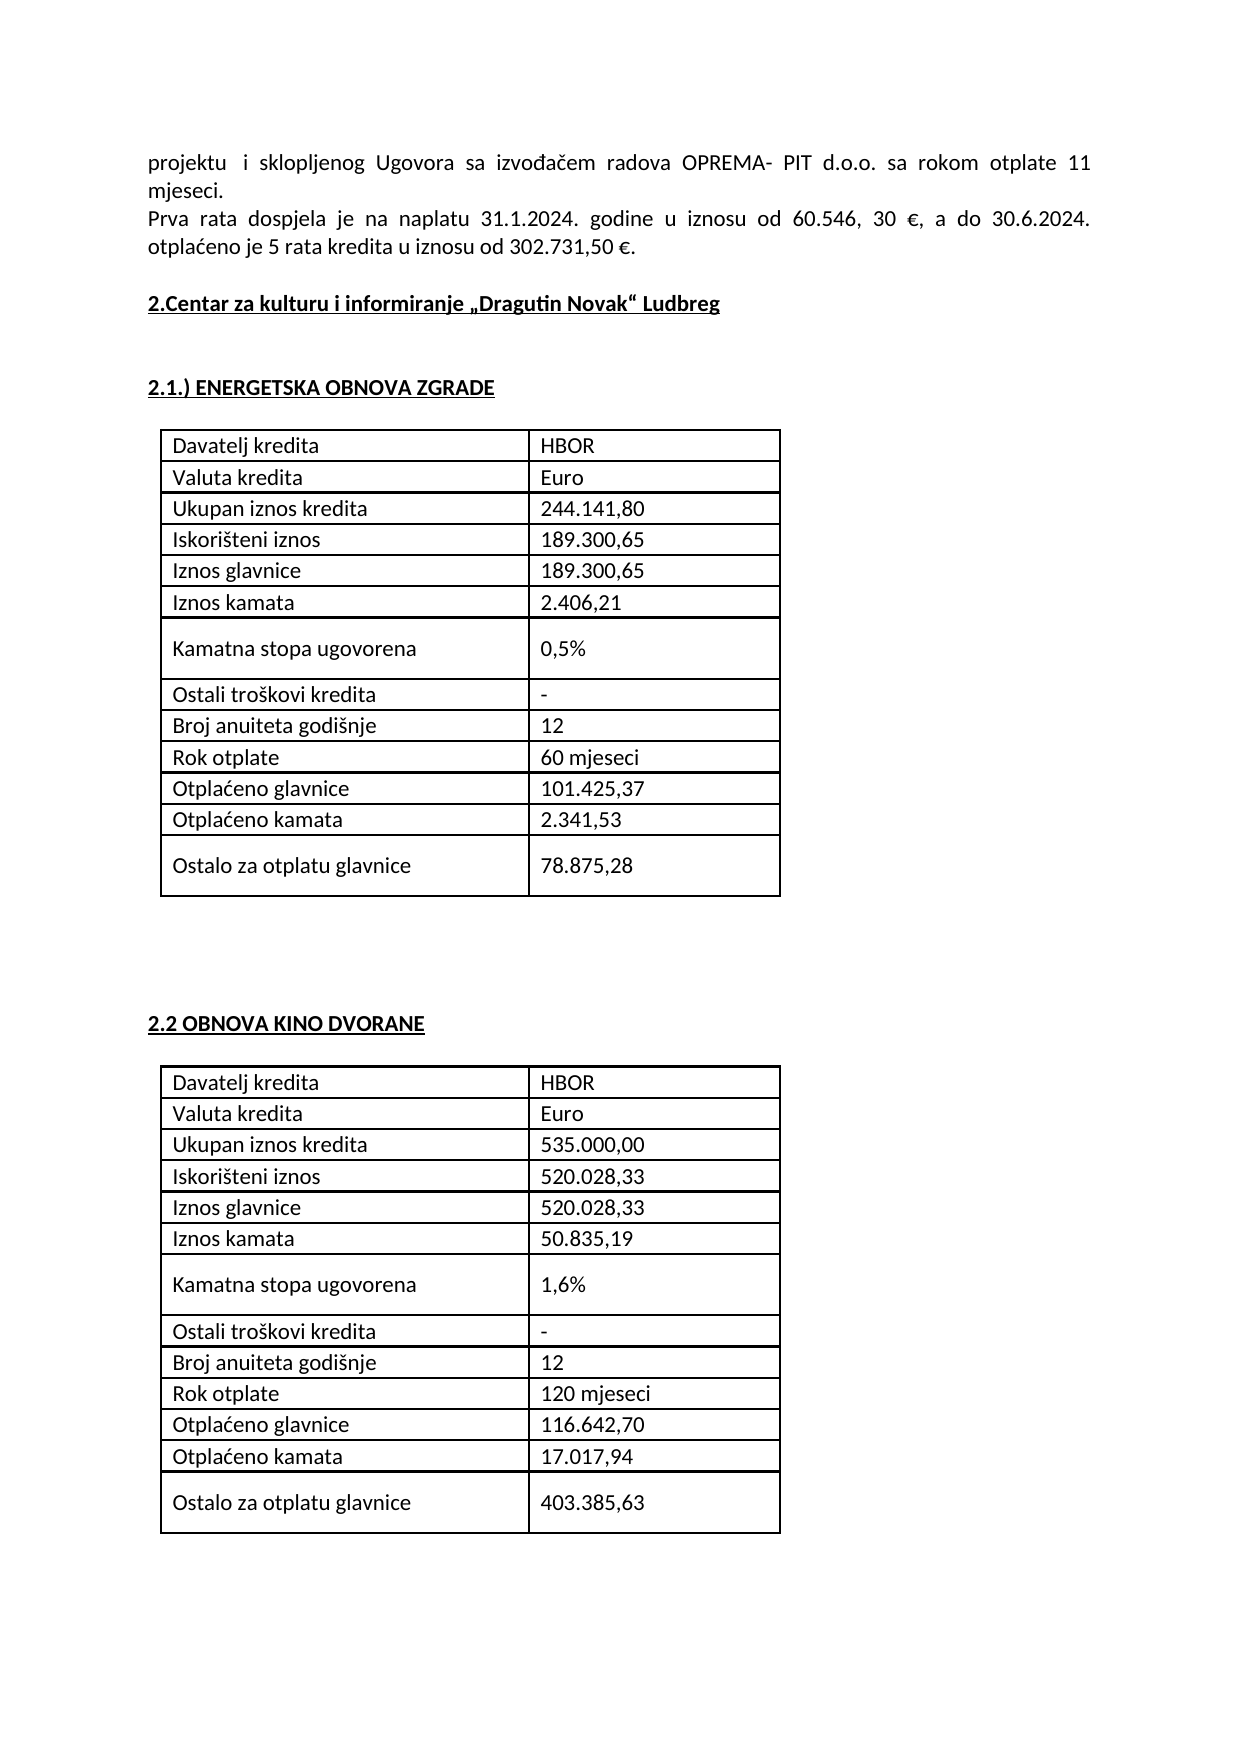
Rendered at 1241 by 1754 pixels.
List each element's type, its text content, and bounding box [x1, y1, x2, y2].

text 2.2 OBNOVA KINO DVORANE [148, 1009, 1092, 1037]
table_cell Ukupan iznos kredita [162, 494, 528, 523]
table_cell 12 [530, 1348, 779, 1377]
table_cell 101.425,37 [530, 774, 779, 803]
table_cell 535.000,00 [530, 1130, 779, 1159]
table_cell Otplaćeno glavnice [162, 774, 528, 803]
table_cell Ostali troškovi kredita [162, 680, 528, 709]
table_cell 60 mjeseci [530, 742, 779, 771]
table_cell Valuta kredita [162, 462, 528, 491]
table_cell Iskorišteni iznos [162, 1161, 528, 1190]
table_cell Otplaćeno kamata [162, 805, 528, 834]
table_cell Iznos glavnice [162, 556, 528, 585]
table_cell Rok otplate [162, 1379, 528, 1408]
table_cell 520.028,33 [530, 1193, 779, 1222]
table_cell 1,6% [530, 1255, 779, 1314]
table_cell 50.835,19 [530, 1224, 779, 1253]
table_header HBOR [530, 1068, 779, 1097]
table_cell Ostalo za otplatu glavnice [162, 836, 528, 895]
text 2.Centar za kulturu i informiranje „Dragutin Novak“ Ludbreg [148, 289, 1092, 317]
text Prva rata dospjela je na naplatu 31.1.2024. godine u iznosu od 60.546, 30 €, a do 30.6.2024. otplaćeno je 5 rata kredita u iznosu od 302.731,50 €. [148, 204, 1092, 260]
table_cell 120 mjeseci [530, 1379, 779, 1408]
table_cell Ostalo za otplatu glavnice [162, 1473, 528, 1532]
table_cell Ukupan iznos kredita [162, 1130, 528, 1159]
table_cell Otplaćeno glavnice [162, 1410, 528, 1439]
table_cell Rok otplate [162, 742, 528, 771]
table_header Davatelj kredita [162, 1068, 528, 1097]
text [148, 148, 1092, 204]
table_cell 17.017,94 [530, 1441, 779, 1470]
table_cell Ostali troškovi kredita [162, 1316, 528, 1345]
table_cell 0,5% [530, 619, 779, 678]
table_cell 2.406,21 [530, 587, 779, 616]
table_header HBOR [530, 431, 779, 460]
table_cell Iznos kamata [162, 1224, 528, 1253]
table_cell 520.028,33 [530, 1161, 779, 1190]
table_header Davatelj kredita [162, 431, 528, 460]
table_cell 116.642,70 [530, 1410, 779, 1439]
table_cell Kamatna stopa ugovorena [162, 1255, 528, 1314]
table_cell Otplaćeno kamata [162, 1441, 528, 1470]
table_cell Euro [530, 1099, 779, 1128]
table_cell Iznos kamata [162, 587, 528, 616]
table_cell 189.300,65 [530, 556, 779, 585]
table_cell Valuta kredita [162, 1099, 528, 1128]
table_cell 403.385,63 [530, 1473, 779, 1532]
text 2.1.) ENERGETSKA OBNOVA ZGRADE [148, 373, 1092, 401]
table_cell 2.341,53 [530, 805, 779, 834]
table_cell - [530, 1316, 779, 1345]
table_cell - [530, 680, 779, 709]
table_cell Kamatna stopa ugovorena [162, 619, 528, 678]
table_cell 244.141,80 [530, 494, 779, 523]
table_cell Iskorišteni iznos [162, 525, 528, 554]
table_cell Euro [530, 462, 779, 491]
table_cell Broj anuiteta godišnje [162, 711, 528, 740]
table_cell 12 [530, 711, 779, 740]
table_cell 189.300,65 [530, 525, 779, 554]
table_cell Broj anuiteta godišnje [162, 1348, 528, 1377]
table_cell 78.875,28 [530, 836, 779, 895]
table_cell Iznos glavnice [162, 1193, 528, 1222]
